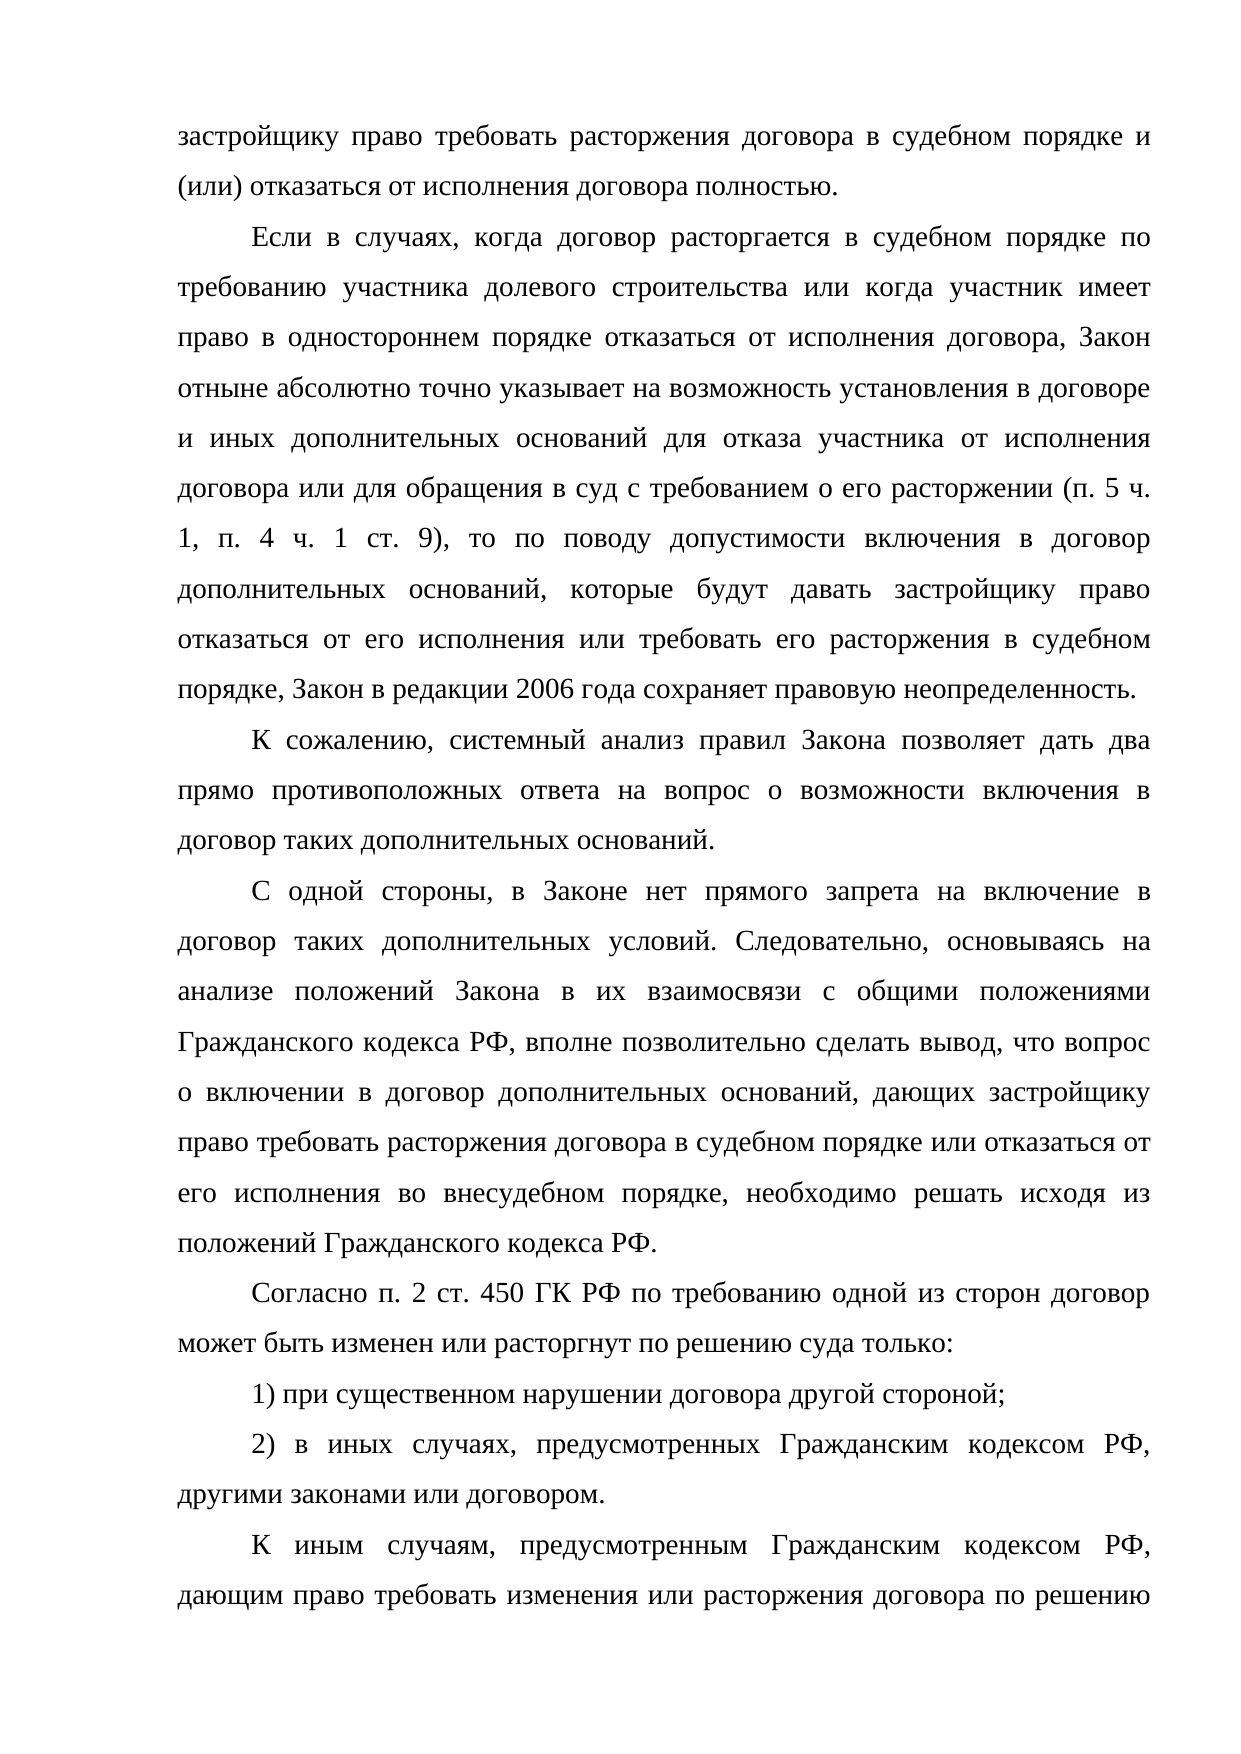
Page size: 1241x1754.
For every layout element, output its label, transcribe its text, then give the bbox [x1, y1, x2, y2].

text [177, 1527, 1152, 1611]
text С одной стороны, в Законе нет прямого запрета на включение в договор таких дополнительных условий. Следовательно, основываясь на анализе положений Закона в их взаимосвязи с общими положениями Гражданского кодекса РФ, вполне позволительно сделать вывод, что вопрос о включении в договор дополнительных оснований, дающих застройщику право требовать расторжения договора в судебном порядке или отказаться от его исполнения во внесудебном порядке, необходимо решать исходя из положений Гражданского кодекса РФ. [177, 873, 1152, 1258]
text 1) при существенном нарушении договора другой стороной; [177, 1376, 1152, 1409]
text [177, 118, 1152, 202]
text Если в случаях, когда договор расторгается в судебном порядке по требованию участника долевого строительства или когда участник имеет право в одностороннем порядке отказаться от исполнения договора, Закон отныне абсолютно точно указывает на возможность установления в договоре и иных дополнительных оснований для отказа участника от исполнения договора или для обращения в суд с требованием о его расторжении (п. 5 ч. 1, п. 4 ч. 1 ст. 9), то по поводу допустимости включения в договор дополнительных оснований, которые будут давать застройщику право отказаться от его исполнения или требовать его расторжения в судебном порядке, Закон в редакции 2006 года сохраняет правовую неопределенность. [177, 219, 1152, 705]
text К сожалению, системный анализ правил Закона позволяет дать два прямо противоположных ответа на вопрос о возможности включения в договор таких дополнительных оснований. [177, 722, 1152, 856]
text 2) в иных случаях, предусмотренных Гражданским кодексом РФ, другими законами или договором. [177, 1426, 1152, 1510]
text Согласно п. 2 ст. 450 ГК РФ по требованию одной из сторон договор может быть изменен или расторгнут по решению суда только: [177, 1275, 1152, 1359]
